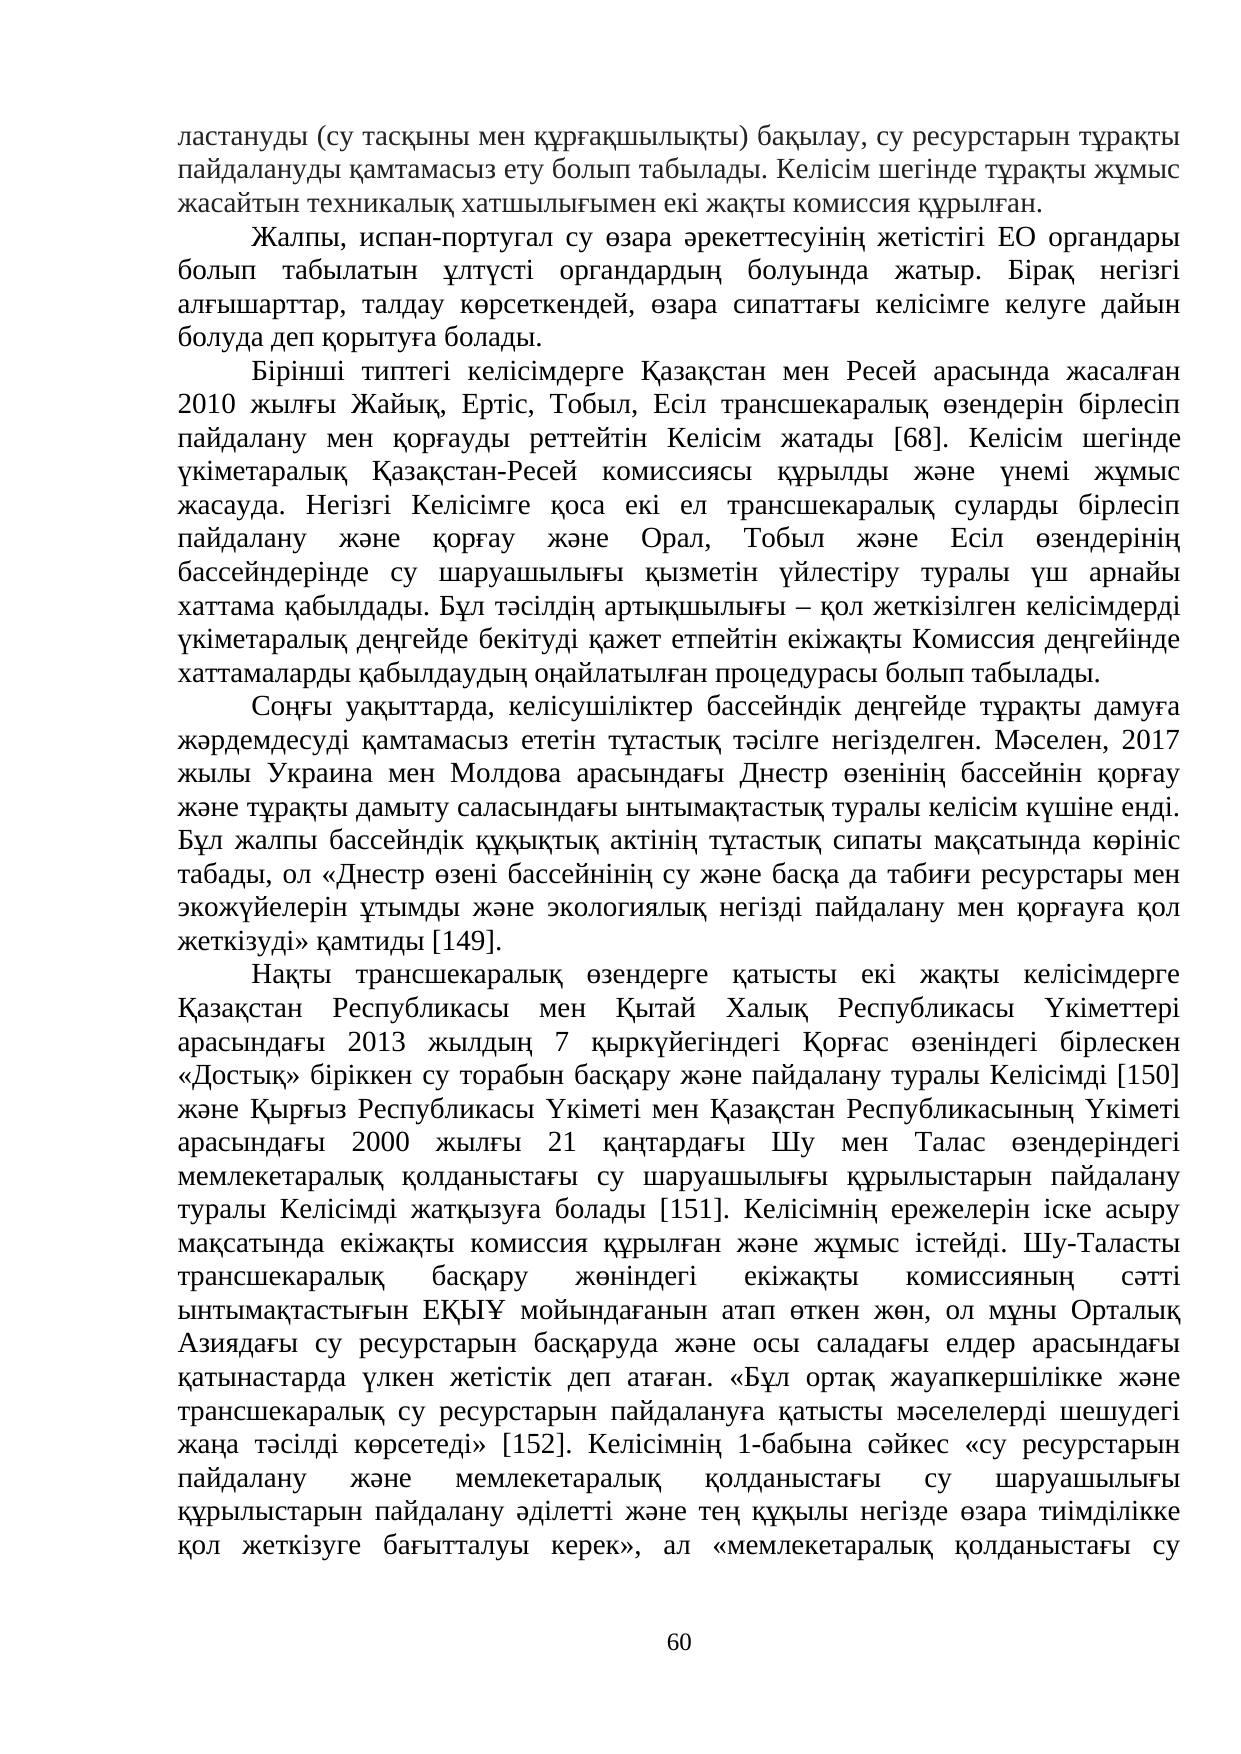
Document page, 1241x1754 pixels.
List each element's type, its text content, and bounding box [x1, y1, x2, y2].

text Бірінші типтегі келісімдерге Қазақстан мен Ресей арасында жасалған 2010 жылғы Жайық, Ертіс, Тобыл, Есіл трансшекаралық өзендерін бірлесіп пайдалану мен қорғауды реттейтін Келісім жатады [68]. Келісім шегінде үкіметаралық Қазақстан-Ресей комиссиясы құрылды және үнемі жұмыс жасауда. Негізгі Келісімге қоса екі ел трансшекаралық суларды бірлесіп пайдалану және қорғау және Орал, Тобыл және Есіл өзендерінің бассейндерінде су шаруашылығы қызметін үйлестіру туралы үш арнайы хаттама қабылдады. Бұл тәсілдің артықшылығы – қол жеткізілген келісімдерді үкіметаралық деңгейде бекітуді қажет етпейтін екіжақты Комиссия деңгейінде хаттамаларды қабылдаудың оңайлатылған процедурасы болып табылады. [177, 353, 1181, 688]
text Жалпы, испан-португал су өзара әрекеттесуінің жетістігі ЕО органдары болып табылатын ұлтүсті органдардың болуында жатыр. Бірақ негізгі алғышарттар, талдау көрсеткендей, өзара сипаттағы келісімге келуге дайын болуда деп қорытуға болады. [177, 219, 1181, 353]
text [177, 118, 1181, 219]
text Соңғы уақыттарда, келісушіліктер бассейндік деңгейде тұрақты дамуға жәрдемдесуді қамтамасыз ететін тұтастық тәсілге негізделген. Мәселен, 2017 жылы Украина мен Молдова арасындағы Днестр өзенінің бассейнін қорғау және тұрақты дамыту саласындағы ынтымақтастық туралы келісім күшіне енді. Бұл жалпы бассейндік құқықтық актінің тұтастық сипаты мақсатында көрініс табады, ол «Днестр өзені бассейнінің су және басқа да табиғи ресурстары мен экожүйелерін ұтымды және экологиялық негізді пайдалану мен қорғауға қол жеткізуді» қамтиды [149]. [177, 688, 1181, 957]
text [177, 957, 1181, 1560]
